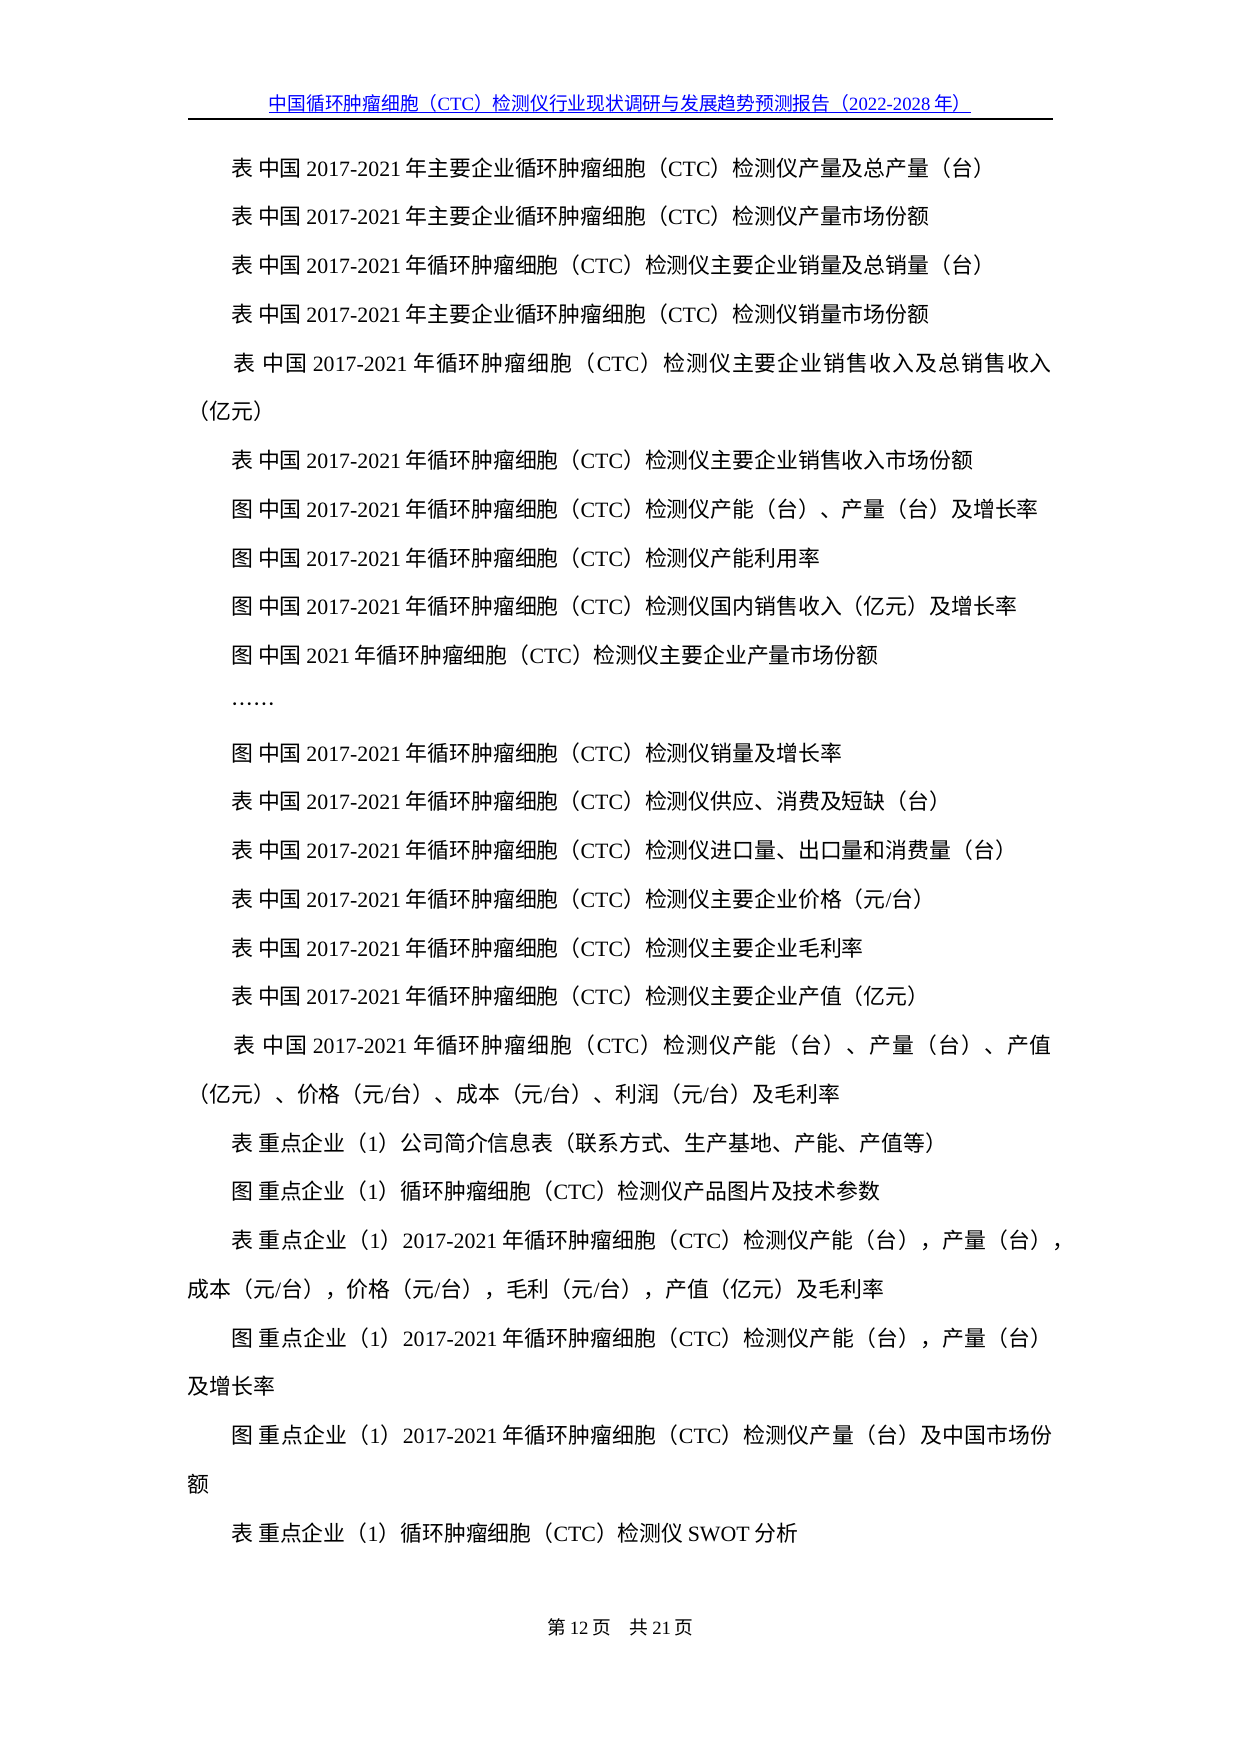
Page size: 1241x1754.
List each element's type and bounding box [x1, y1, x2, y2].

text [187, 150, 1053, 1548]
